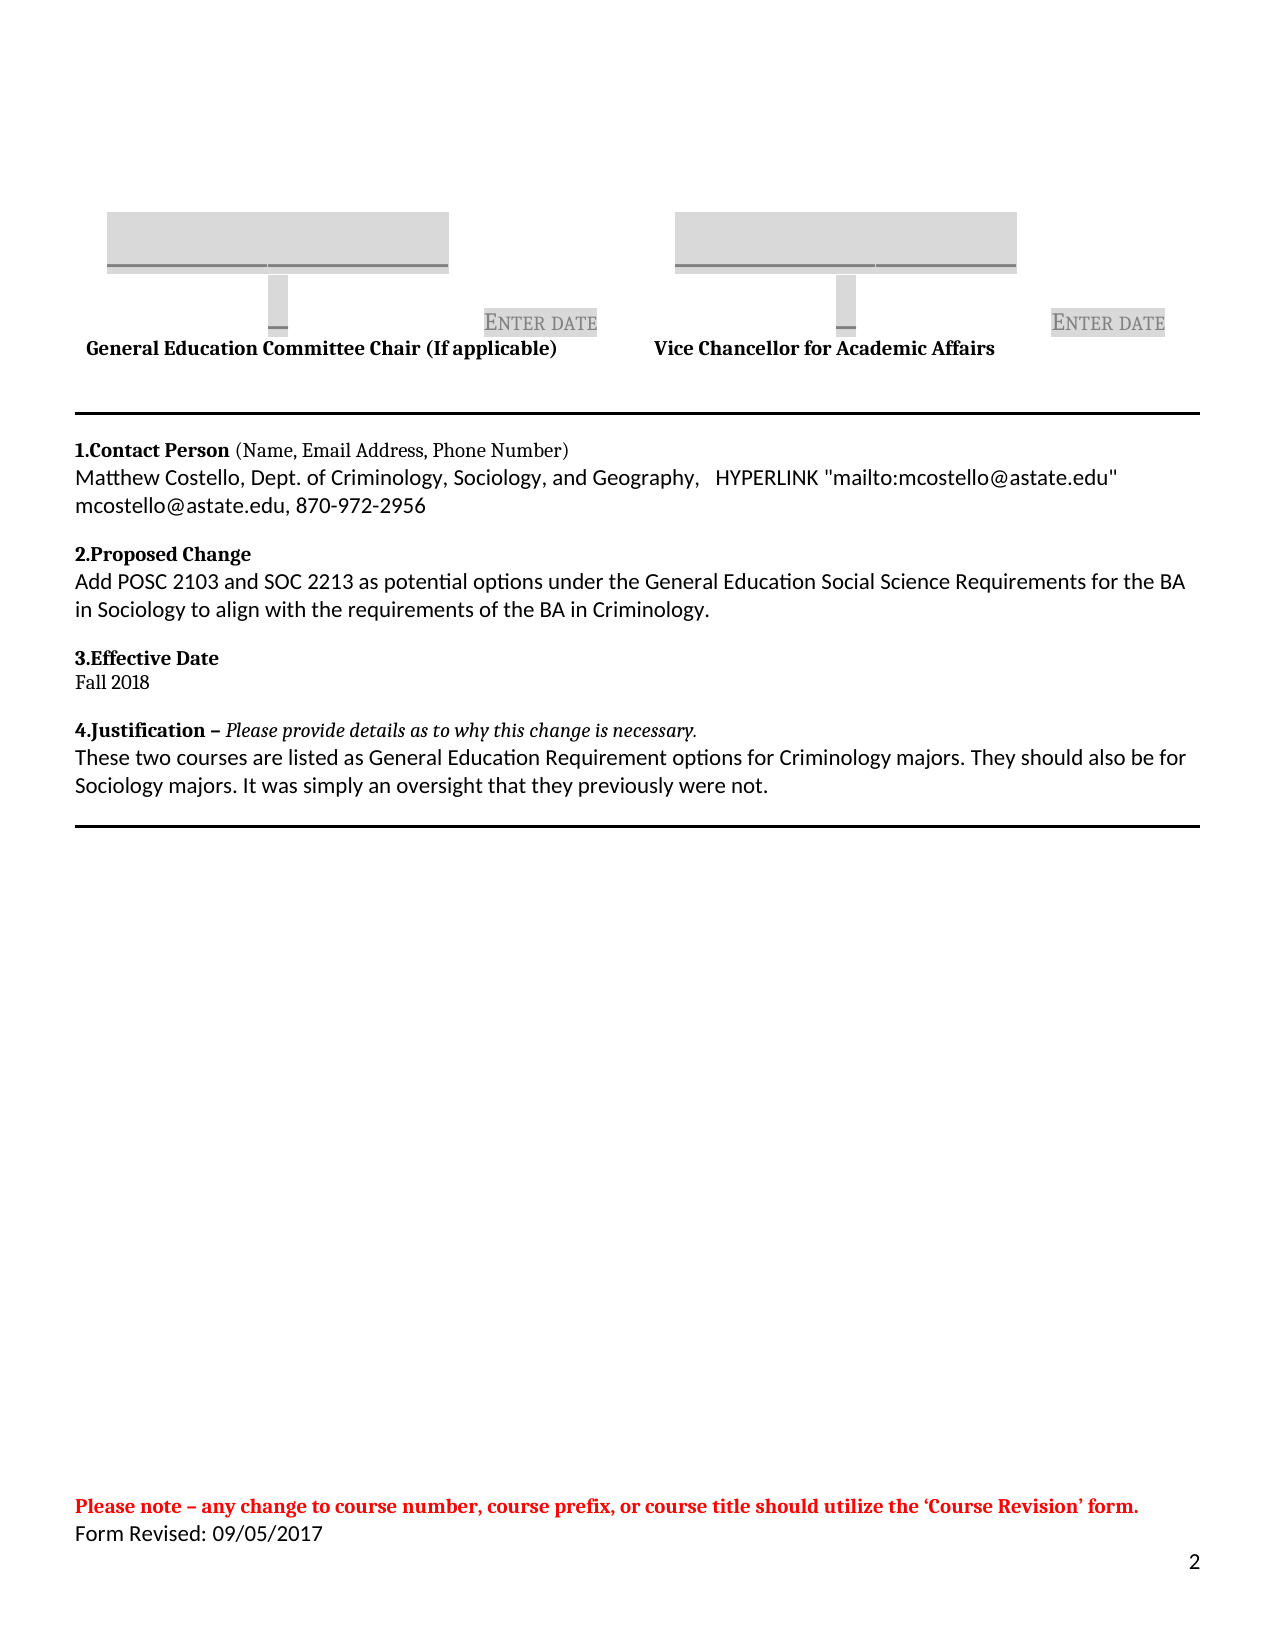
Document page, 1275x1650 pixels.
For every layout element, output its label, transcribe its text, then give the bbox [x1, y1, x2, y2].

text 4.Justification – Please provide details as to why this change is necessary. [75, 719, 1200, 743]
table_cell General Education Committee Chair (If applicable) [75, 150, 643, 386]
text 3.Effective Date [75, 647, 1200, 671]
text 1.Contact Person (Name, Email Address, Phone Number) [75, 439, 1200, 463]
text 2.Proposed Change [75, 543, 1200, 567]
table_cell Vice Chancellor for Academic Affairs [643, 150, 1211, 386]
